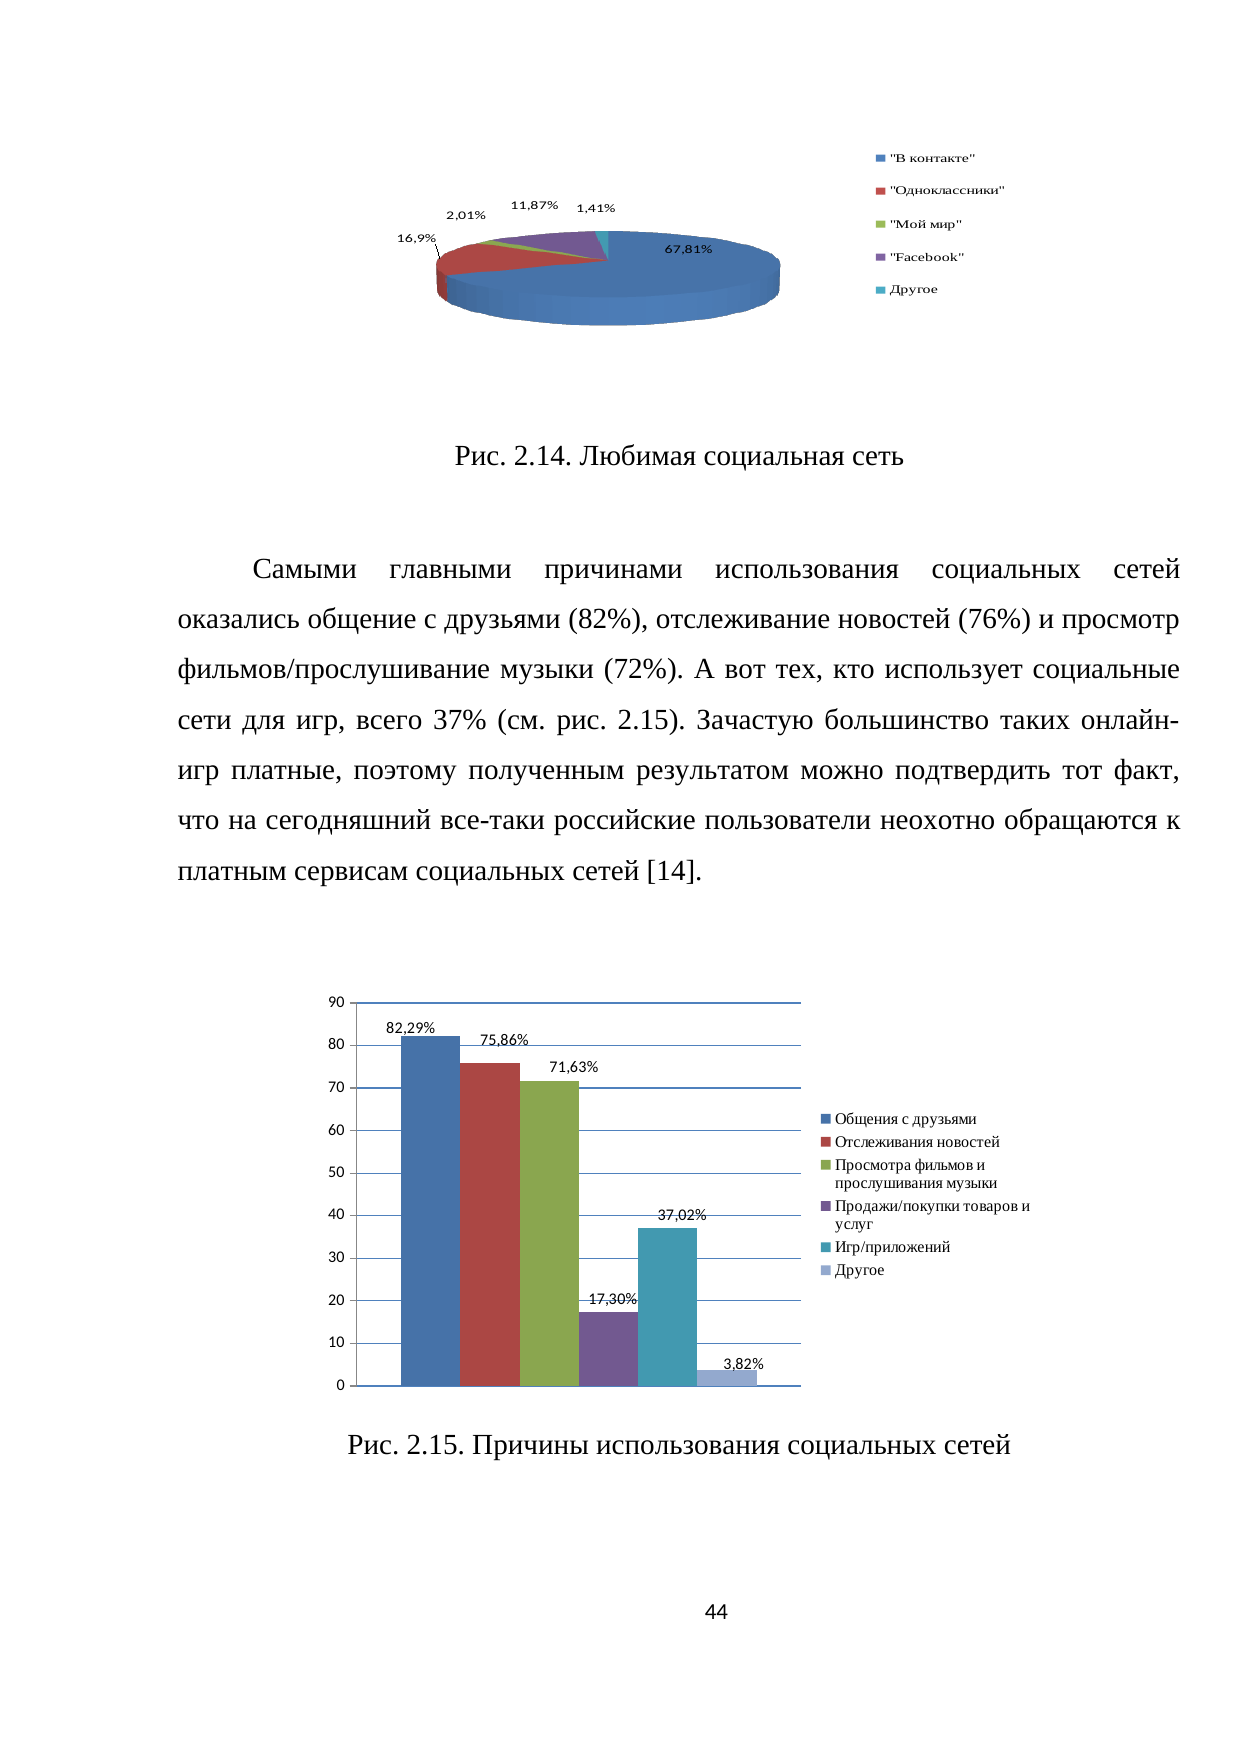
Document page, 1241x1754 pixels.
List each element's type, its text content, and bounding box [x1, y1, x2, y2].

text Рис. 2.14. Любимая социальная сеть [177, 438, 1181, 472]
text Самыми главными причинами использования социальных сетей оказались общение с друзьями (82%), отслеживание новостей (76%) и просмотр фильмов/прослушивание музыки (72%). А вот тех, кто использует социальные сети для игр, всего 37% (см. рис. 2.15). Зачастую большинство таких онлайн-игр платные, поэтому полученным результатом можно подтвердить тот факт, что на сегодняшний все-таки российские пользователи неохотно обращаются к платным сервисам социальных сетей [14]. [177, 551, 1181, 886]
text Рис. 2.15. Причины использования социальных сетей [177, 1427, 1181, 1461]
